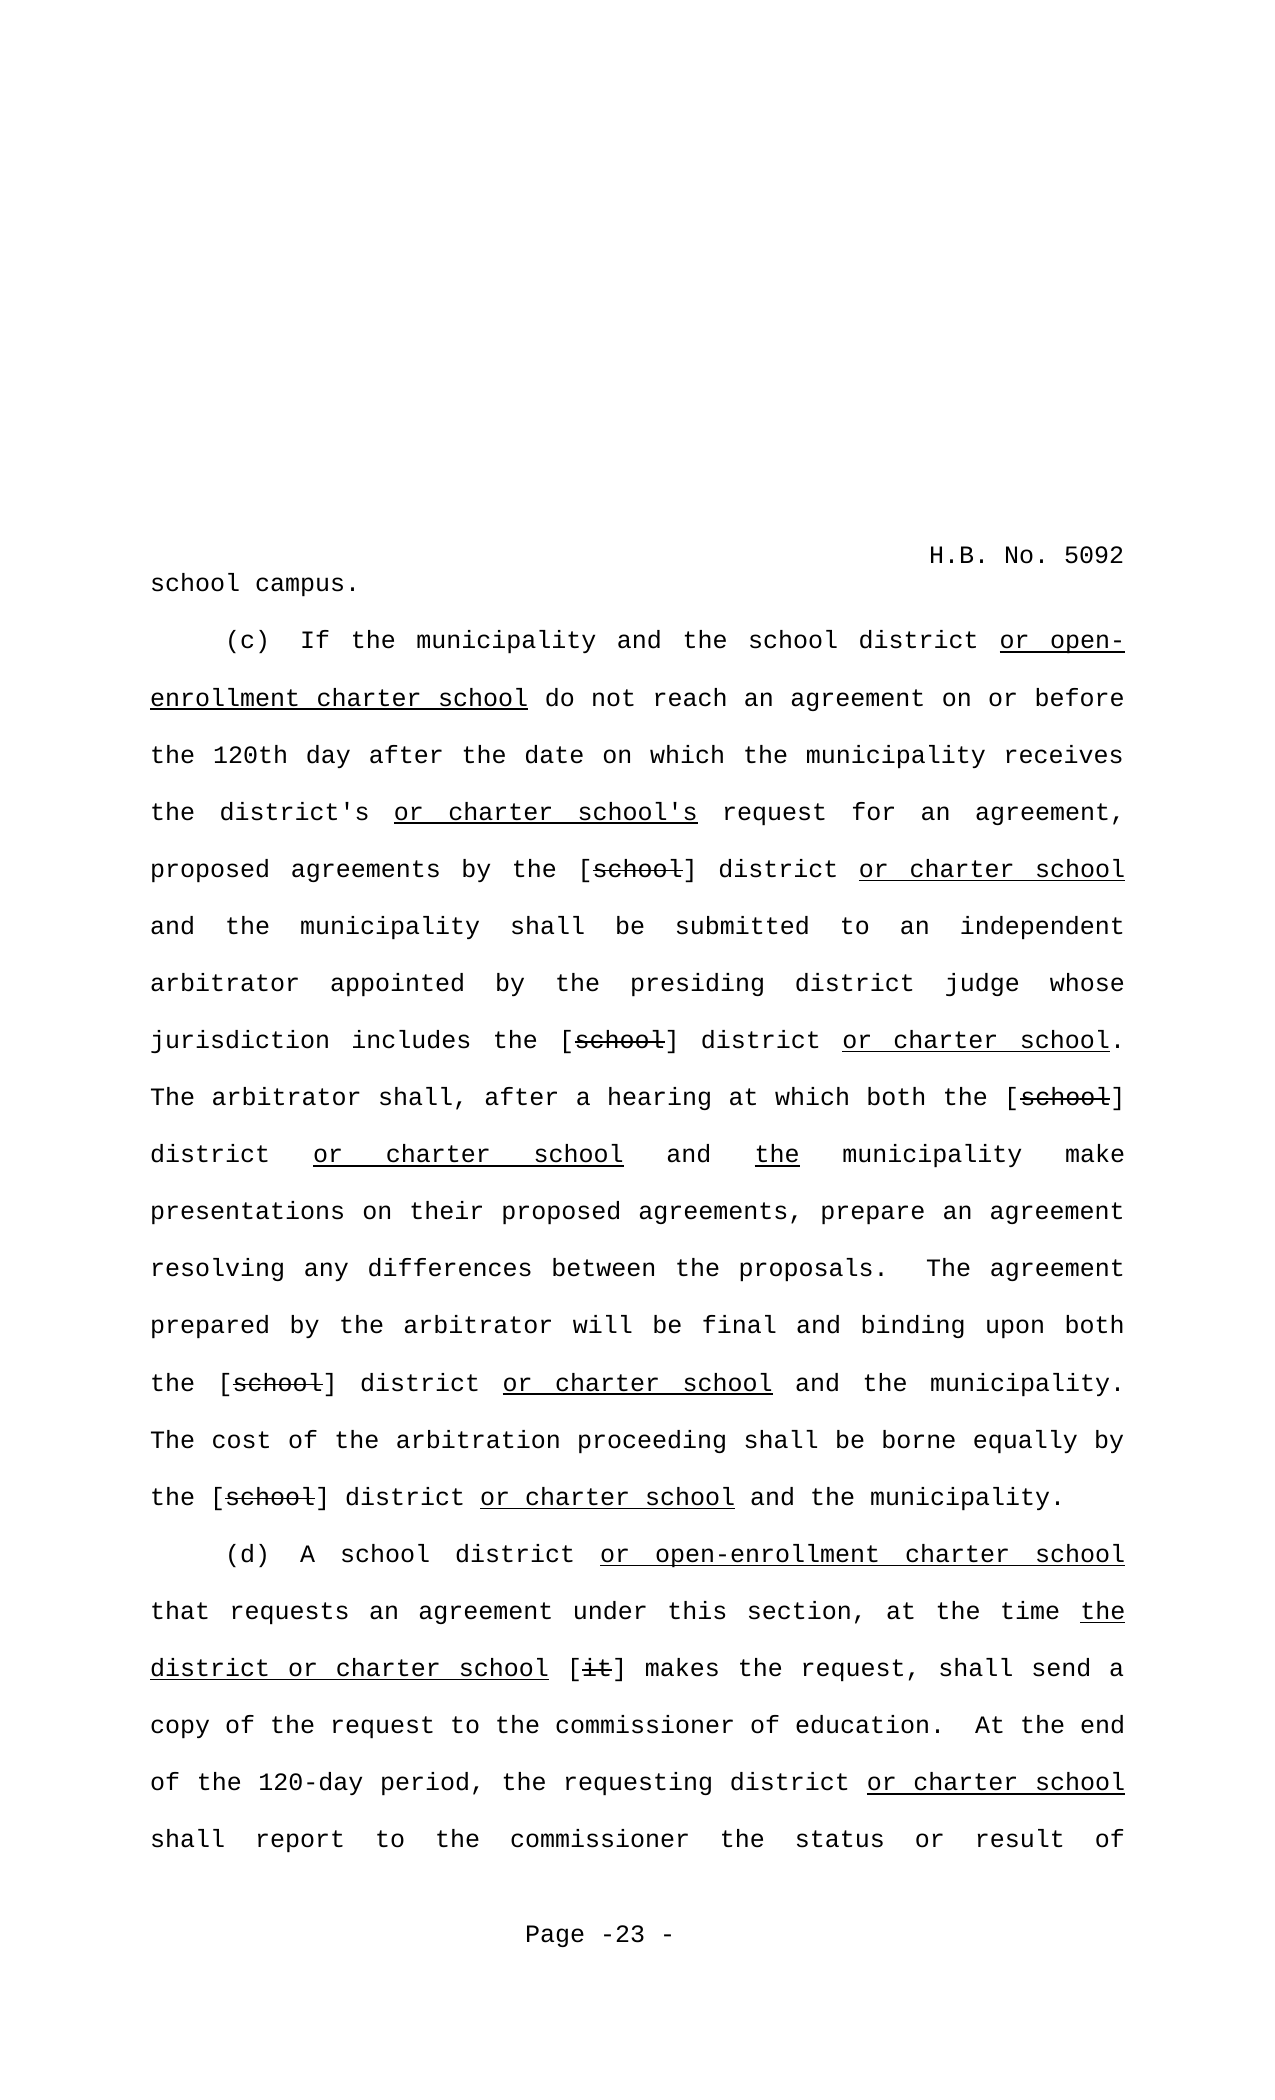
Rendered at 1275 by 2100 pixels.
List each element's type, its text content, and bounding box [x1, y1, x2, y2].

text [150, 571, 1125, 599]
text (c) If the municipality and the school district or open-enrollment charter school do not reach an agreement on or before the 120th day after the date on which the municipality receives the district's or charter school's request for an agreement, proposed agreements by the [school] district or charter school and the municipality shall be submitted to an independent arbitrator appointed by the presiding district judge whose jurisdiction includes the [school] district or charter school. The arbitrator shall, after a hearing at which both the [school] district or charter school and the municipality make presentations on their proposed agreements, prepare an agreement resolving any differences between the proposals. The agreement prepared by the arbitrator will be final and binding upon both the [school] district or charter school and the municipality. The cost of the arbitration proceeding shall be borne equally by the [school] district or charter school and the municipality. [150, 628, 1125, 1513]
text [150, 1541, 1125, 1855]
